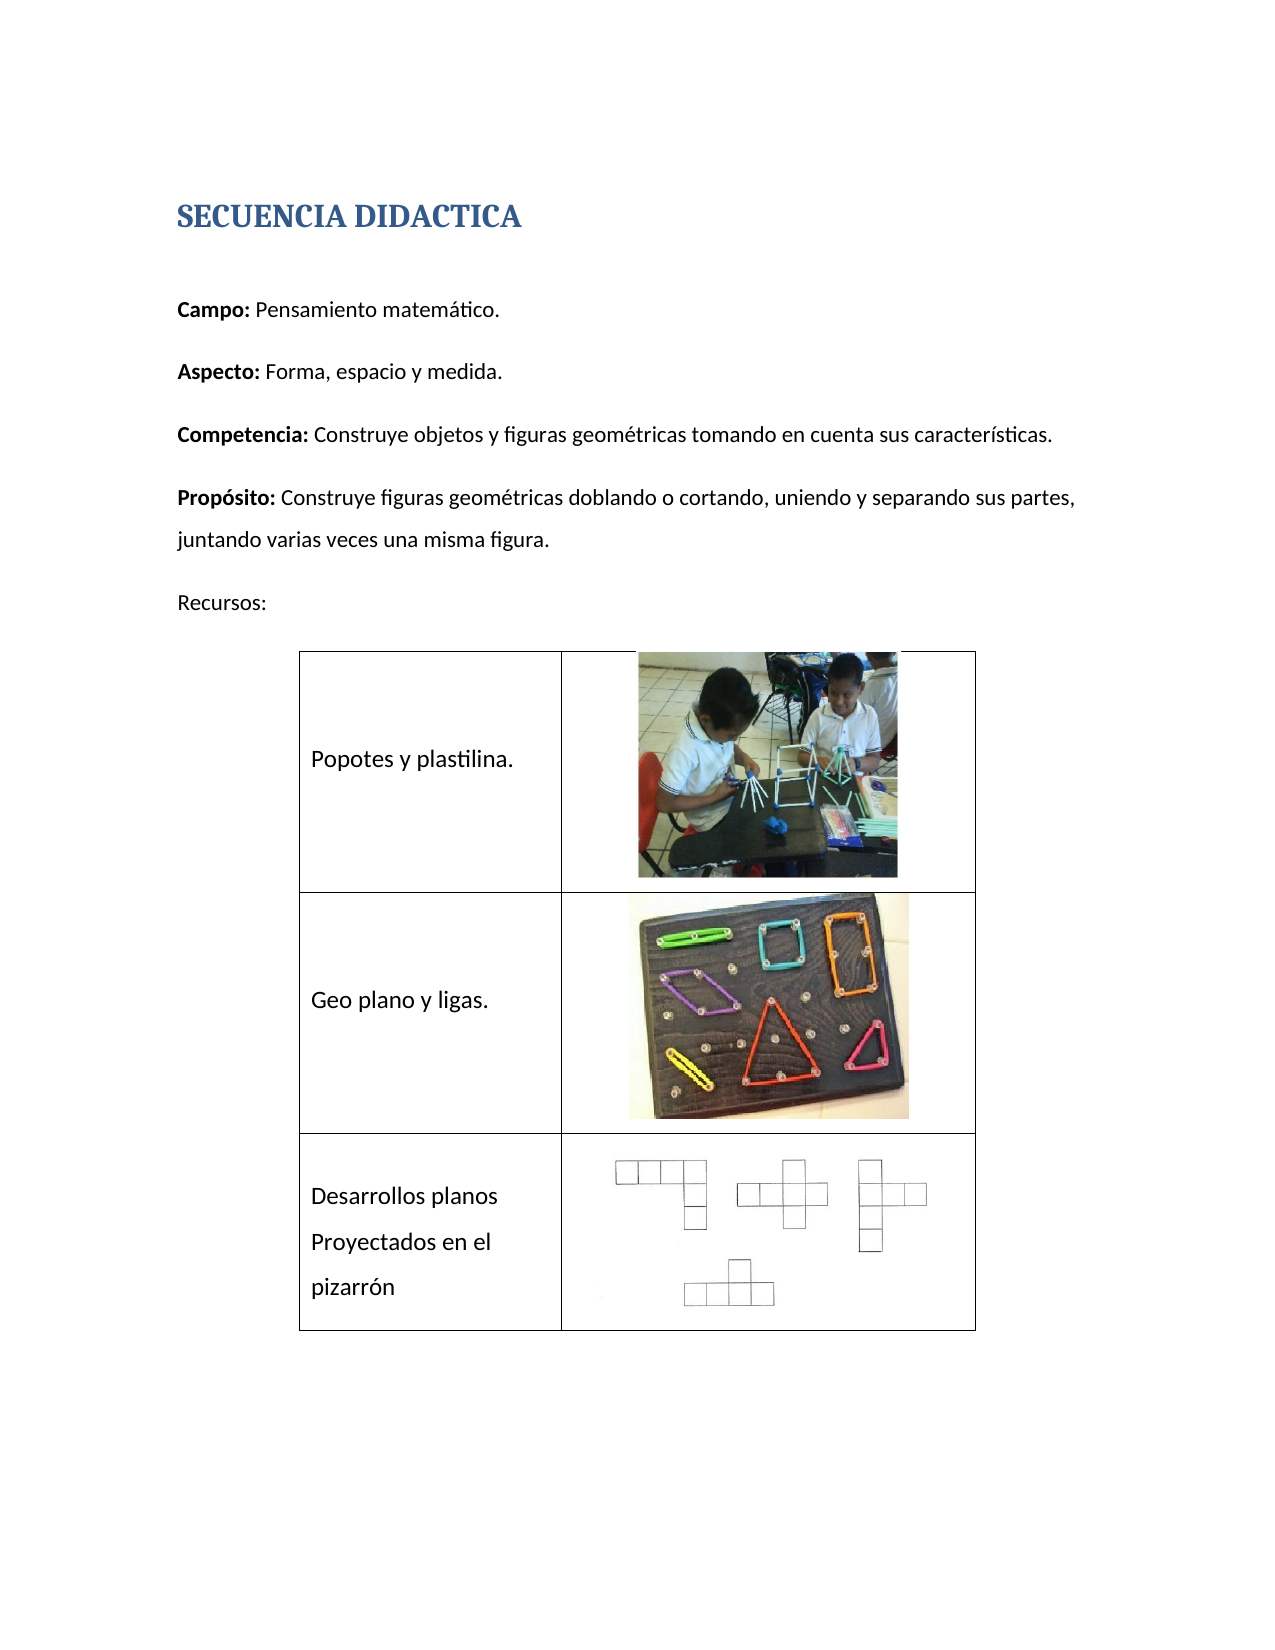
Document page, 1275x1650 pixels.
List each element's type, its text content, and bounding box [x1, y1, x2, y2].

table_cell Desarrollos planos Proyectados en el pizarrón [300, 1134, 561, 1330]
table_header [562, 652, 975, 892]
table_cell Geo plano y ligas. [300, 893, 561, 1133]
picture [636, 651, 902, 878]
text Campo: Pensamiento matemático. [177, 295, 1098, 323]
text Propósito: Construye figuras geométricas doblando o cortando, uniendo y separando sus partes, juntando varias veces una misma figura. [177, 483, 1098, 553]
picture [595, 1134, 943, 1316]
text Competencia: Construye objetos y figuras geométricas tomando en cuenta sus características. [177, 420, 1098, 448]
text Recursos: [177, 588, 1098, 616]
text Aspecto: Forma, espacio y medida. [177, 357, 1098, 386]
table_cell [562, 1134, 975, 1330]
table_header Popotes y plastilina. [300, 652, 561, 892]
subtitle SECUENCIA DIDACTICA [177, 198, 1098, 236]
table_cell [562, 893, 975, 1133]
picture [628, 893, 909, 1119]
